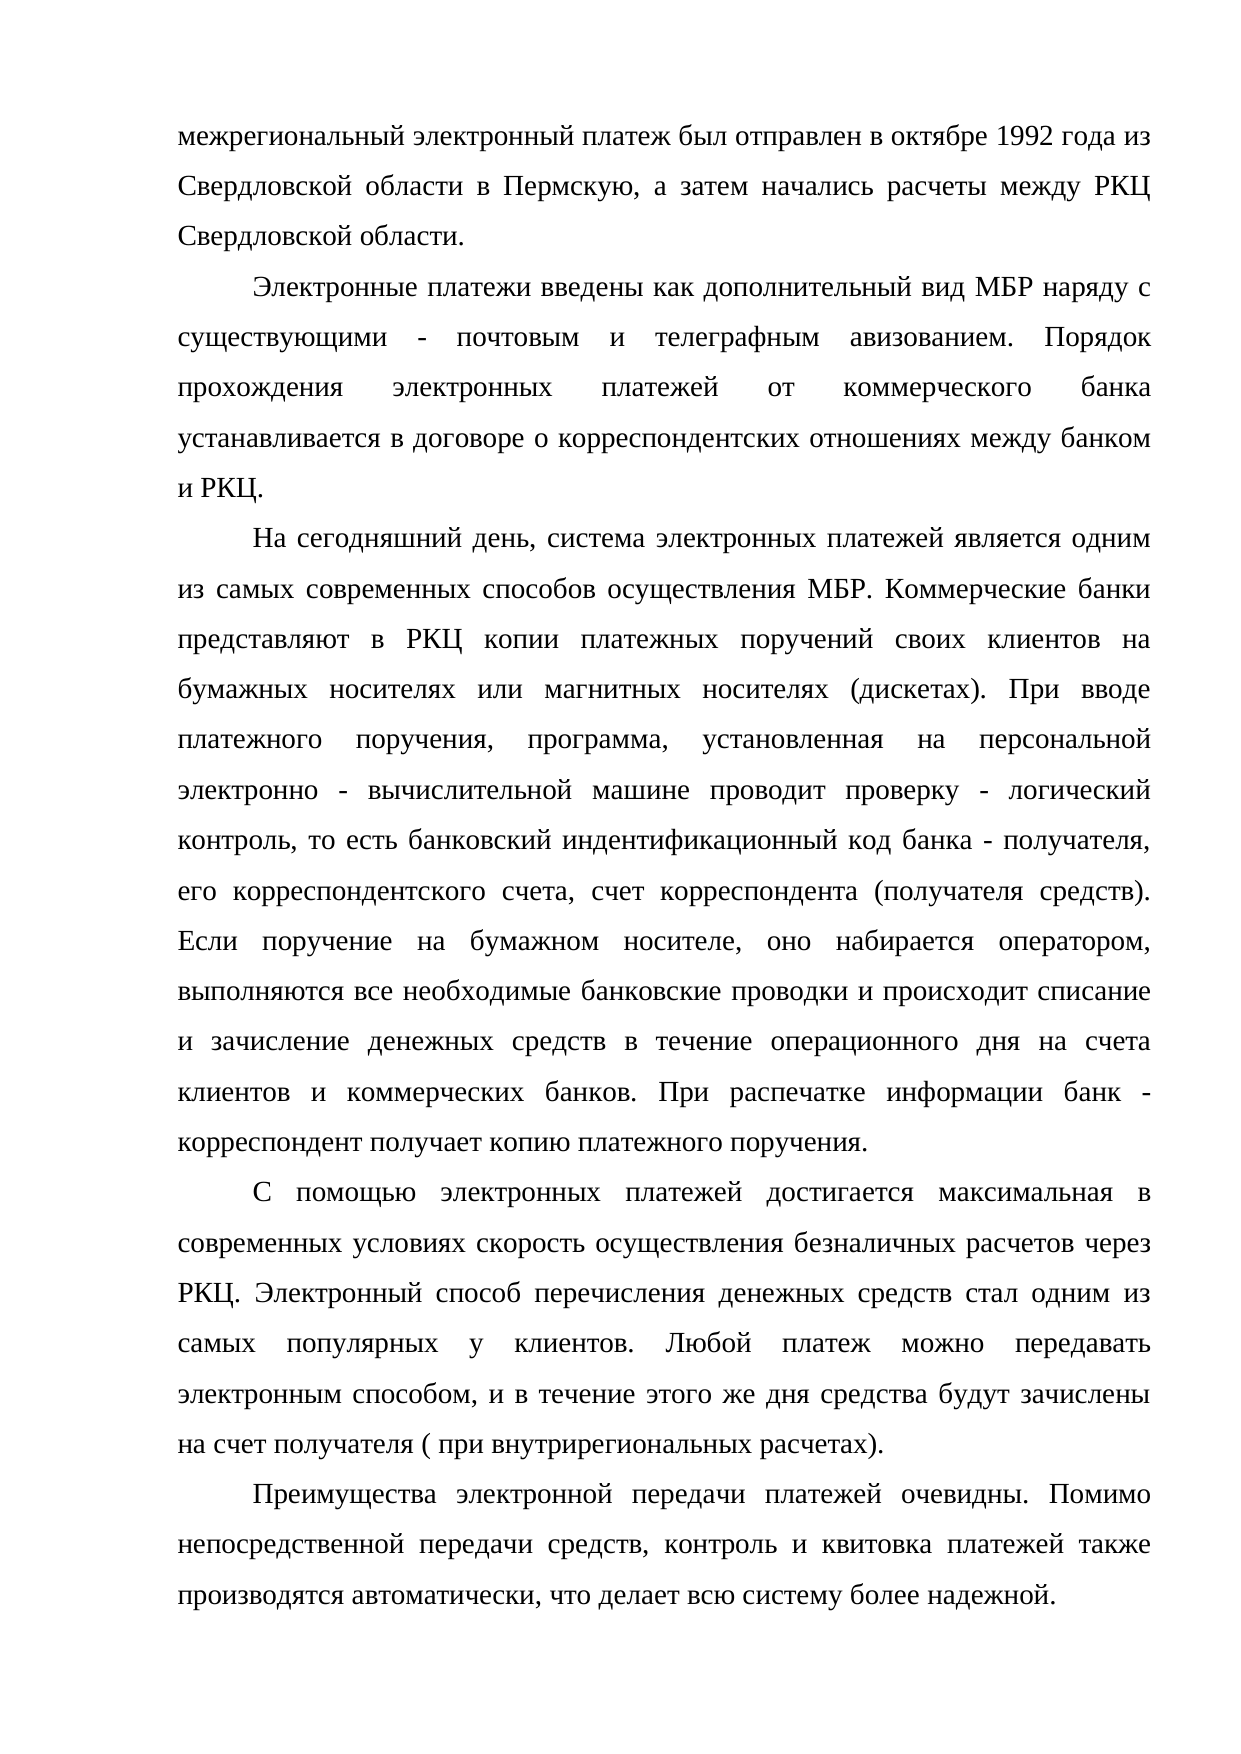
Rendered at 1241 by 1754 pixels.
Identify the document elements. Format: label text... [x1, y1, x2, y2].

text Преимущества электронной передачи платежей очевидны. Помимо непосредственной передачи средств, контроль и квитовка платежей также производятся автоматически, что делает всю систему более надежной. [177, 1477, 1152, 1611]
text На сегодняшний день, система электронных платежей является одним из самых современных способов осуществления МБР. Коммерческие банки представляют в РКЦ копии платежных поручений своих клиентов на бумажных носителях или магнитных носителях (дискетах). При вводе платежного поручения, программа, установленная на персональной электронно - вычислительной машине проводит проверку - логический контроль, то есть банковский индентификационный код банка - получателя, его корреспондентского счета, счет корреспондента (получателя средств). Если поручение на бумажном носителе, оно набирается оператором, выполняются все необходимые банковские проводки и происходит списание и зачисление денежных средств в течение операционного дня на счета клиентов и коммерческих банков. При распечатке информации банк - корреспондент получает копию платежного поручения. [177, 521, 1152, 1158]
text С помощью электронных платежей достигается максимальная в современных условиях скорость осуществления безналичных расчетов через РКЦ. Электронный способ перечисления денежных средств стал одним из самых популярных у клиентов. Любой платеж можно передавать электронным способом, и в течение этого же дня средства будут зачислены на счет получателя ( при внутрирегиональных расчетах). [177, 1175, 1152, 1460]
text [177, 118, 1152, 252]
text Электронные платежи введены как дополнительный вид МБР наряду с существующими - почтовым и телеграфным авизованием. Порядок прохождения электронных платежей от коммерческого банка устанавливается в договоре о корреспондентских отношениях между банком и РКЦ. [177, 269, 1152, 504]
